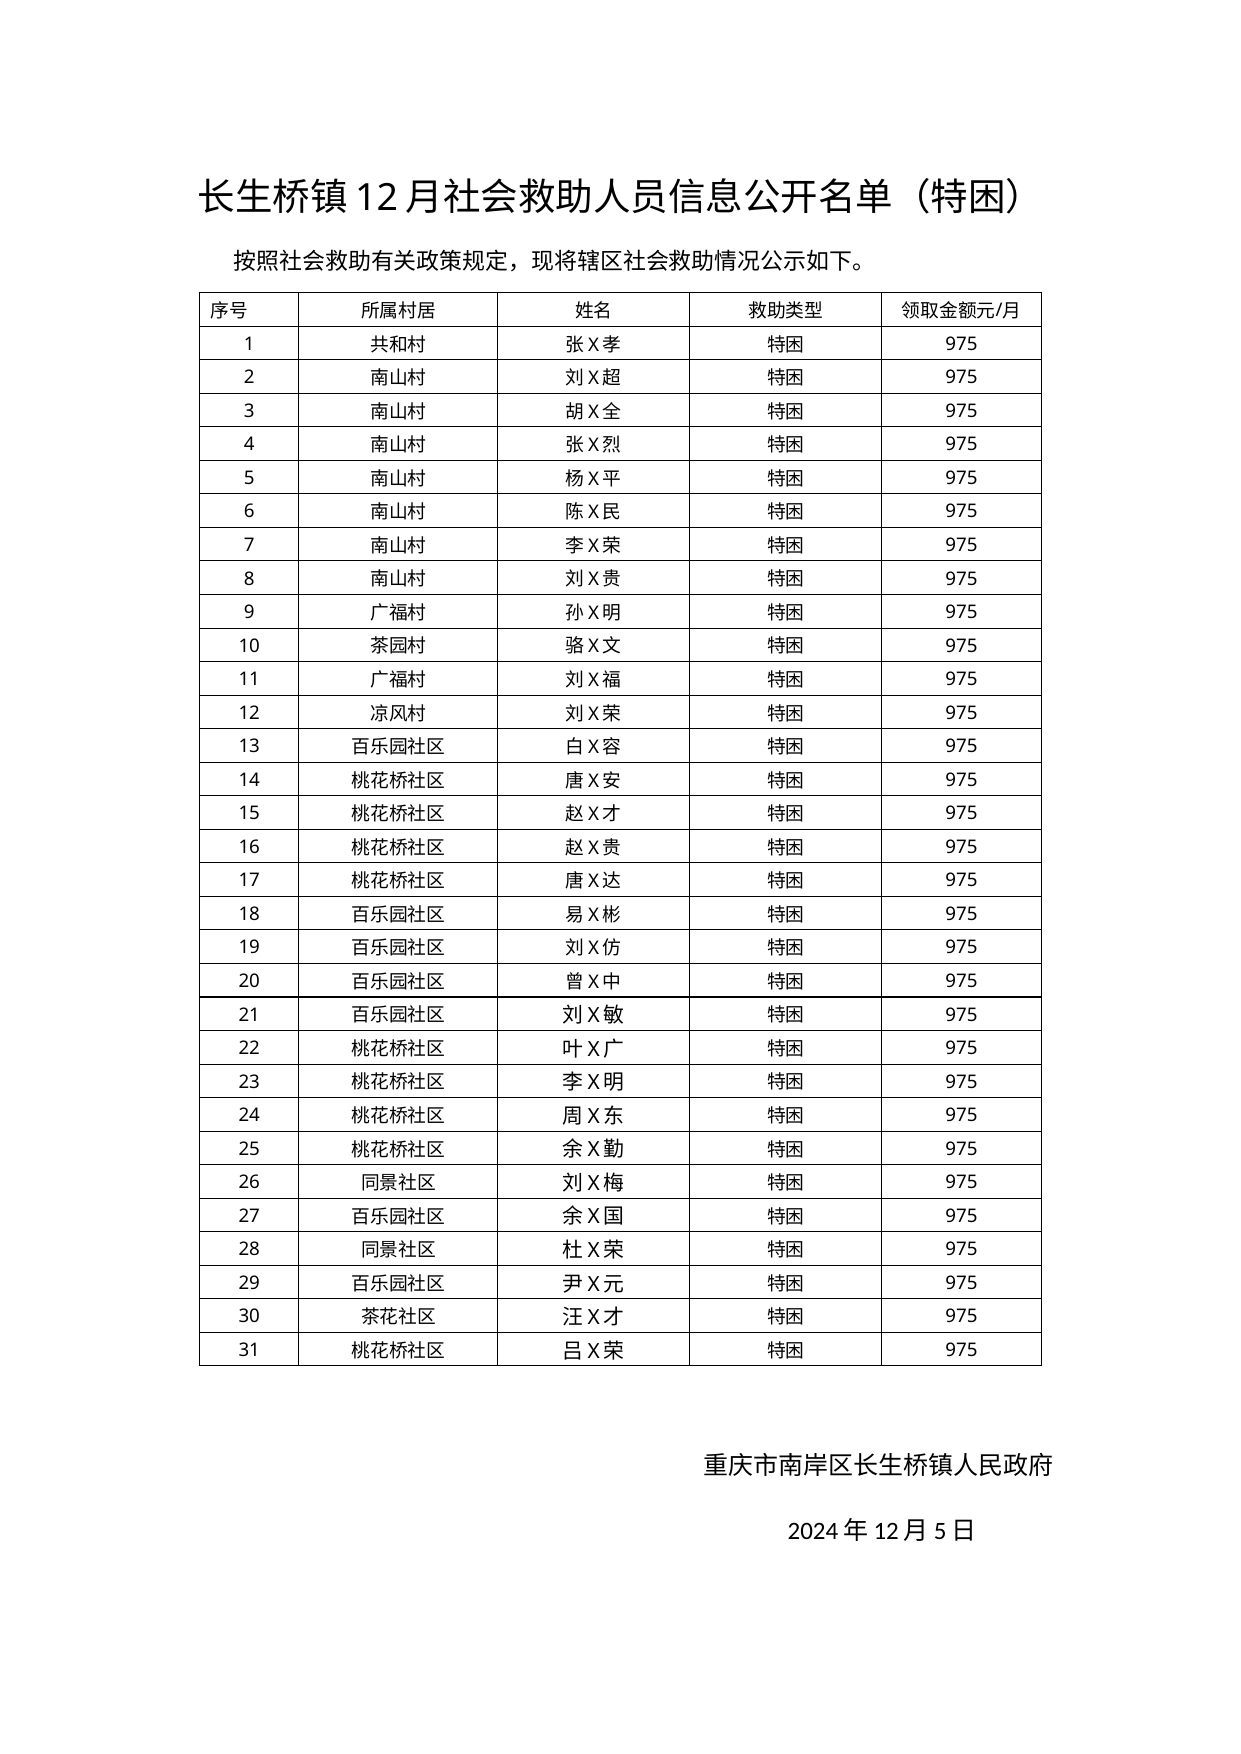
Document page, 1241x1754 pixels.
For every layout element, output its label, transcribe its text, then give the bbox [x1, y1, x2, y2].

table_cell 唐X达 [498, 863, 689, 896]
table_cell 百乐园社区 [299, 1199, 497, 1231]
table_cell 26 [200, 1165, 298, 1198]
table_cell 桃花桥社区 [299, 1333, 497, 1365]
table_cell 1 [200, 327, 298, 359]
table_cell 特困 [690, 1165, 881, 1198]
table_cell 桃花桥社区 [299, 1098, 497, 1131]
table_cell 3 [200, 394, 298, 426]
table_cell 百乐园社区 [299, 998, 497, 1030]
table_cell 13 [200, 729, 298, 762]
table_cell 975 [882, 1299, 1041, 1332]
table_cell 975 [882, 461, 1041, 493]
table_cell 刘X仿 [498, 930, 689, 963]
table_cell 25 [200, 1132, 298, 1164]
table_cell 975 [882, 561, 1041, 594]
table_cell 18 [200, 897, 298, 929]
table_cell 汪X才 [498, 1299, 689, 1332]
table_cell 胡X全 [498, 394, 689, 426]
table_cell 特困 [690, 830, 881, 862]
table_cell 桃花桥社区 [299, 1065, 497, 1097]
table_cell 特困 [690, 897, 881, 929]
table_cell 975 [882, 1165, 1041, 1198]
text 长生桥镇12月社会救助人员信息公开名单（特困） [187, 162, 1053, 227]
table_cell 975 [882, 729, 1041, 762]
table_cell 975 [882, 1333, 1041, 1365]
table_cell 百乐园社区 [299, 897, 497, 929]
table_cell 白X容 [498, 729, 689, 762]
table_cell 余X国 [498, 1199, 689, 1231]
table_header 领取金额元/月 [882, 293, 1041, 326]
table_cell 曾X中 [498, 964, 689, 996]
table_cell 百乐园社区 [299, 1266, 497, 1298]
table_cell 特困 [690, 427, 881, 460]
table_cell 30 [200, 1299, 298, 1332]
table_cell 桃花桥社区 [299, 830, 497, 862]
table_cell 特困 [690, 696, 881, 728]
table_cell 广福村 [299, 595, 497, 627]
table_cell 975 [882, 1232, 1041, 1265]
table_cell 杜X荣 [498, 1232, 689, 1265]
table_cell 12 [200, 696, 298, 728]
table_cell 特困 [690, 662, 881, 694]
table_cell 张X孝 [498, 327, 689, 359]
table_cell 975 [882, 528, 1041, 560]
table_cell 特困 [690, 1299, 881, 1332]
table_cell 特困 [690, 763, 881, 795]
table_cell 同景社区 [299, 1165, 497, 1198]
table_cell 特困 [690, 1333, 881, 1365]
table_cell 刘X敏 [498, 998, 689, 1030]
table_cell 余X勤 [498, 1132, 689, 1164]
table_cell 19 [200, 930, 298, 963]
table_cell 27 [200, 1199, 298, 1231]
table_cell 桃花桥社区 [299, 1031, 497, 1063]
table_cell 特困 [690, 930, 881, 963]
table_cell 975 [882, 595, 1041, 627]
table_cell 2 [200, 360, 298, 393]
table_cell 29 [200, 1266, 298, 1298]
table_cell 百乐园社区 [299, 964, 497, 996]
table_cell 6 [200, 494, 298, 527]
table_cell 茶园村 [299, 629, 497, 661]
table_cell 15 [200, 796, 298, 829]
table_cell 975 [882, 327, 1041, 359]
table_cell 28 [200, 1232, 298, 1265]
table_cell 975 [882, 998, 1041, 1030]
table_cell 南山村 [299, 394, 497, 426]
table_cell 特困 [690, 1065, 881, 1097]
table_cell 975 [882, 1199, 1041, 1231]
table_cell 广福村 [299, 662, 497, 694]
text 重庆市南岸区长生桥镇人民政府 [187, 1431, 1053, 1496]
table_cell 南山村 [299, 461, 497, 493]
table_cell 特困 [690, 461, 881, 493]
table_cell 特困 [690, 1132, 881, 1164]
table_cell 24 [200, 1098, 298, 1131]
table_cell 南山村 [299, 360, 497, 393]
table_cell 周X东 [498, 1098, 689, 1131]
table_cell 桃花桥社区 [299, 863, 497, 896]
table_cell 特困 [690, 964, 881, 996]
table_cell 975 [882, 1065, 1041, 1097]
table_cell 共和村 [299, 327, 497, 359]
table_cell 特困 [690, 327, 881, 359]
table_cell 22 [200, 1031, 298, 1063]
table_cell 4 [200, 427, 298, 460]
table_cell 975 [882, 1098, 1041, 1131]
table_cell 11 [200, 662, 298, 694]
table_cell 975 [882, 964, 1041, 996]
table_cell 李X荣 [498, 528, 689, 560]
table_cell 975 [882, 863, 1041, 896]
table_header 姓名 [498, 293, 689, 326]
table_cell 南山村 [299, 528, 497, 560]
table_cell 31 [200, 1333, 298, 1365]
table_cell 975 [882, 1132, 1041, 1164]
table_cell 赵X贵 [498, 830, 689, 862]
table_cell 特困 [690, 796, 881, 829]
table_cell 975 [882, 662, 1041, 694]
table_cell 17 [200, 863, 298, 896]
table_cell 8 [200, 561, 298, 594]
table_cell 特困 [690, 494, 881, 527]
table_cell 桃花桥社区 [299, 763, 497, 795]
table_cell 975 [882, 394, 1041, 426]
table_cell 特困 [690, 1266, 881, 1298]
table_cell 10 [200, 629, 298, 661]
table_cell 刘X超 [498, 360, 689, 393]
table_cell 叶X广 [498, 1031, 689, 1063]
text 2024年12月5日 [187, 1496, 1053, 1561]
table_cell 7 [200, 528, 298, 560]
table_cell 唐X安 [498, 763, 689, 795]
table_cell 23 [200, 1065, 298, 1097]
table_cell 凉风村 [299, 696, 497, 728]
table_cell 975 [882, 930, 1041, 963]
table_cell 李X明 [498, 1065, 689, 1097]
table_cell 特困 [690, 360, 881, 393]
table_cell 特困 [690, 561, 881, 594]
table_cell 南山村 [299, 561, 497, 594]
table_cell 刘X荣 [498, 696, 689, 728]
table_cell 同景社区 [299, 1232, 497, 1265]
table_cell 特困 [690, 1232, 881, 1265]
table_cell 吕X荣 [498, 1333, 689, 1365]
table_cell 特困 [690, 629, 881, 661]
table_cell 975 [882, 796, 1041, 829]
table_cell 21 [200, 998, 298, 1030]
table_cell 刘X福 [498, 662, 689, 694]
table_cell 975 [882, 629, 1041, 661]
table_cell 特困 [690, 394, 881, 426]
table_cell 刘X梅 [498, 1165, 689, 1198]
table_cell 张X烈 [498, 427, 689, 460]
table_cell 尹X元 [498, 1266, 689, 1298]
table_cell 975 [882, 830, 1041, 862]
table_cell 百乐园社区 [299, 729, 497, 762]
table_cell 975 [882, 1266, 1041, 1298]
table_cell 特困 [690, 1199, 881, 1231]
table_cell 易X彬 [498, 897, 689, 929]
table_cell 975 [882, 360, 1041, 393]
table_cell 975 [882, 494, 1041, 527]
table_cell 南山村 [299, 427, 497, 460]
table_cell 桃花桥社区 [299, 796, 497, 829]
table_cell 刘X贵 [498, 561, 689, 594]
table_cell 特困 [690, 729, 881, 762]
text 按照社会救助有关政策规定，现将辖区社会救助情况公示如下。 [187, 227, 1053, 292]
table_cell 桃花桥社区 [299, 1132, 497, 1164]
table_header 救助类型 [690, 293, 881, 326]
table_cell 975 [882, 763, 1041, 795]
table_cell 特困 [690, 1098, 881, 1131]
table_cell 特困 [690, 998, 881, 1030]
table_cell 南山村 [299, 494, 497, 527]
table_cell 特困 [690, 595, 881, 627]
table_cell 20 [200, 964, 298, 996]
table_cell 975 [882, 696, 1041, 728]
table_cell 特困 [690, 1031, 881, 1063]
table_cell 赵X才 [498, 796, 689, 829]
table_cell 特困 [690, 863, 881, 896]
table_cell 975 [882, 1031, 1041, 1063]
table_cell 百乐园社区 [299, 930, 497, 963]
table_cell 骆X文 [498, 629, 689, 661]
table_header 序号 [200, 293, 298, 326]
table_cell 茶花社区 [299, 1299, 497, 1332]
table_header 所属村居 [299, 293, 497, 326]
table_cell 特困 [690, 528, 881, 560]
table_cell 杨X平 [498, 461, 689, 493]
table_cell 975 [882, 897, 1041, 929]
table_cell 14 [200, 763, 298, 795]
table_cell 9 [200, 595, 298, 627]
table_cell 陈X民 [498, 494, 689, 527]
table_cell 16 [200, 830, 298, 862]
table_cell 5 [200, 461, 298, 493]
table_cell 孙X明 [498, 595, 689, 627]
table_cell 975 [882, 427, 1041, 460]
